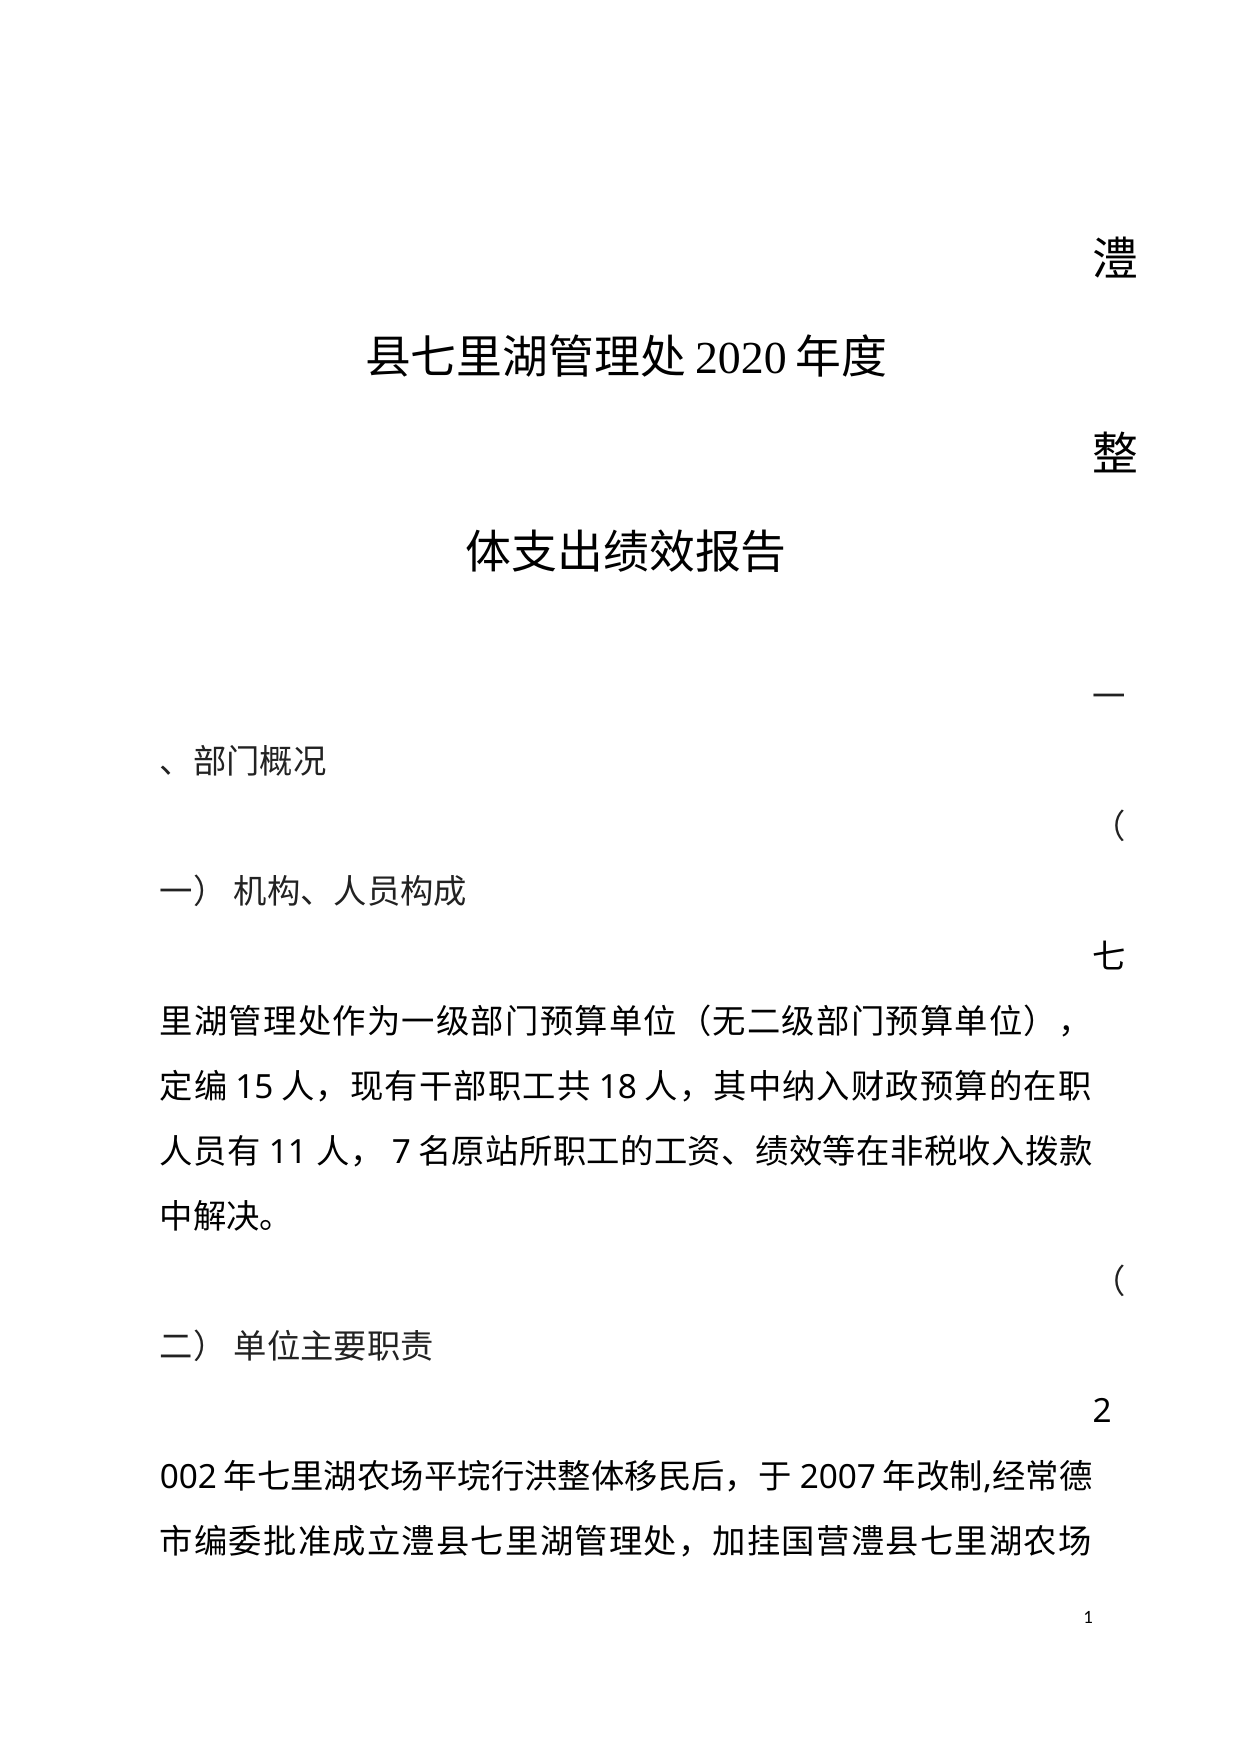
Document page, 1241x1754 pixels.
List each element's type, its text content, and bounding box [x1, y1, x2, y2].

text （二） 单位主要职责 [159, 1247, 1092, 1377]
text （一） 机构、人员构成 [159, 792, 1092, 922]
text 澧县七里湖管理处2020年度 [159, 207, 1092, 402]
text 一、部门概况 [159, 662, 1092, 792]
text 七里湖管理处作为一级部门预算单位（无二级部门预算单位），定编15人，现有干部职工共18人，其中纳入财政预算的在职人员有 11 人， 7名原站所职工的工资、绩效等在非税收入拨款中解决。 [159, 922, 1092, 1247]
text 整体支出绩效报告 [159, 402, 1092, 597]
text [159, 1377, 1092, 1572]
